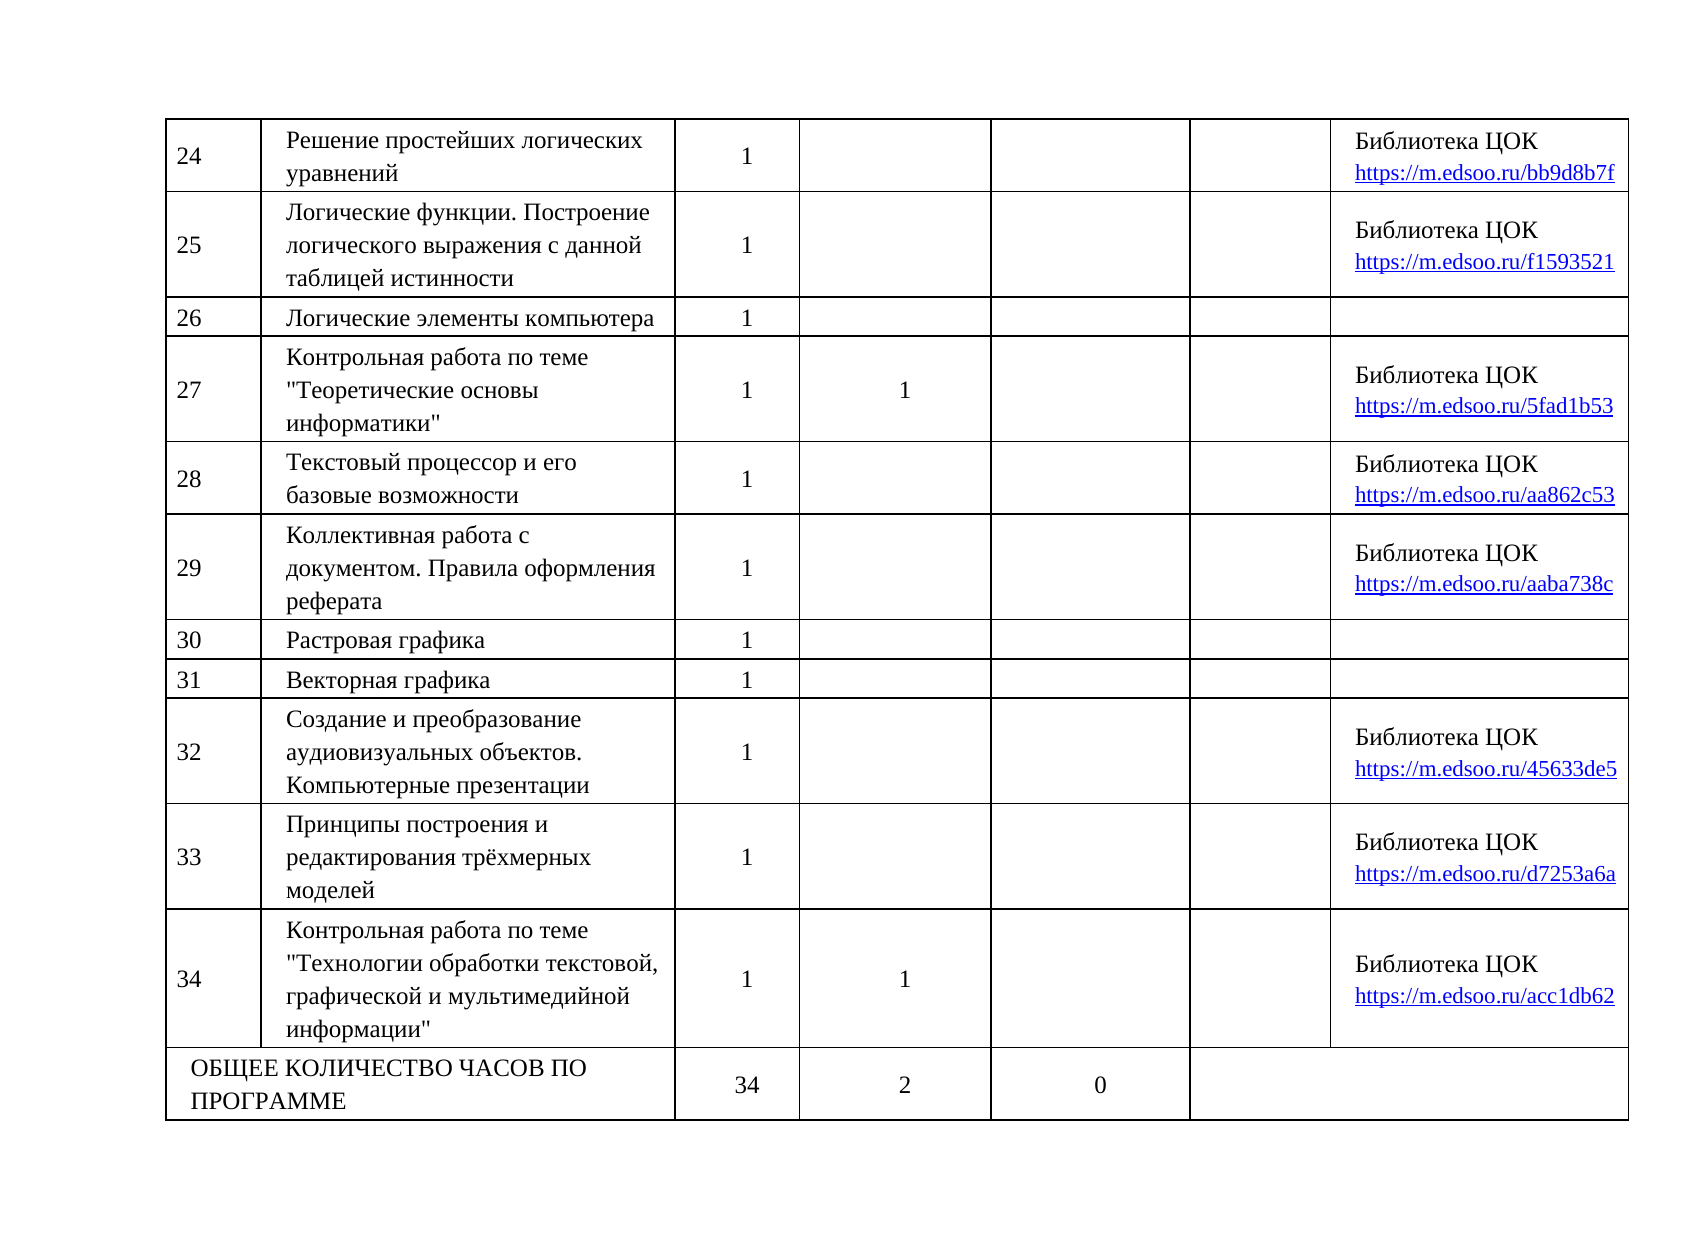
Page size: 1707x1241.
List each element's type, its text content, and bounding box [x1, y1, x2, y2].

table_cell Логические элементы компьютера [262, 298, 674, 335]
table_cell 28 [167, 442, 260, 513]
table_cell 32 [167, 699, 260, 803]
table_cell 1 [676, 120, 799, 191]
table_cell 34 [676, 1048, 799, 1119]
table_cell [800, 442, 990, 513]
table_cell [1191, 1048, 1628, 1119]
table_cell [992, 910, 1189, 1047]
table_cell 1 [676, 515, 799, 618]
table_cell 1 [800, 337, 990, 441]
table_cell 1 [676, 660, 799, 697]
table_cell Растровая графика [262, 620, 674, 658]
table_cell [1191, 699, 1330, 803]
table_cell [800, 120, 990, 191]
table_cell [1191, 192, 1330, 296]
table_cell [1331, 298, 1628, 335]
table_cell Библиотека ЦОК https://m.edsoo.ru/5fad1b53 [1331, 337, 1628, 441]
table_cell Текстовый процессор и его базовые возможности [262, 442, 674, 513]
table_cell 34 [167, 910, 260, 1047]
table_cell [800, 192, 990, 296]
table_cell [992, 699, 1189, 803]
table_cell 33 [167, 804, 260, 908]
table_cell 1 [676, 699, 799, 803]
table_cell 31 [167, 660, 260, 697]
table_cell Библиотека ЦОК https://m.edsoo.ru/acc1db62 [1331, 910, 1628, 1047]
table_cell [800, 515, 990, 618]
table_cell Контрольная работа по теме "Теоретические основы информатики" [262, 337, 674, 441]
table_cell [800, 699, 990, 803]
table_cell Создание и преобразование аудиовизуальных объектов. Компьютерные презентации [262, 699, 674, 803]
table_cell 1 [676, 910, 799, 1047]
table_cell [992, 804, 1189, 908]
table_cell Библиотека ЦОК https://m.edsoo.ru/45633de5 [1331, 699, 1628, 803]
table_cell [992, 298, 1189, 335]
table_cell [1331, 620, 1628, 658]
table_cell 24 [167, 120, 260, 191]
table_cell 0 [992, 1048, 1189, 1119]
table_cell Контрольная работа по теме "Технологии обработки текстовой, графической и мультимедийной информации" [262, 910, 674, 1047]
table_cell [1191, 442, 1330, 513]
table_cell ОБЩЕЕ КОЛИЧЕСТВО ЧАСОВ ПО ПРОГРАММЕ [167, 1048, 674, 1119]
table_cell Библиотека ЦОК https://m.edsoo.ru/aa862c53 [1331, 442, 1628, 513]
table_cell 26 [167, 298, 260, 335]
table_cell [992, 120, 1189, 191]
table_cell [1331, 660, 1628, 697]
table_cell [1191, 620, 1330, 658]
table_cell [1191, 337, 1330, 441]
table_cell [800, 620, 990, 658]
table_cell [992, 660, 1189, 697]
table_cell 1 [800, 910, 990, 1047]
table_cell [1191, 120, 1330, 191]
table_cell [1191, 660, 1330, 697]
table_cell 1 [676, 620, 799, 658]
table_cell [992, 337, 1189, 441]
table_cell 1 [676, 804, 799, 908]
table_cell [992, 192, 1189, 296]
table_cell Библиотека ЦОК https://m.edsoo.ru/d7253a6a [1331, 804, 1628, 908]
table_cell 30 [167, 620, 260, 658]
table_cell [1191, 804, 1330, 908]
table_cell 1 [676, 192, 799, 296]
table_cell [992, 515, 1189, 618]
table_cell Библиотека ЦОК https://m.edsoo.ru/f1593521 [1331, 192, 1628, 296]
table_cell [800, 804, 990, 908]
table_cell [1191, 298, 1330, 335]
table_cell [800, 660, 990, 697]
table_cell 27 [167, 337, 260, 441]
table_cell [992, 442, 1189, 513]
table_cell [1191, 910, 1330, 1047]
table_cell Библиотека ЦОК https://m.edsoo.ru/aaba738c [1331, 515, 1628, 618]
table_cell [1191, 515, 1330, 618]
table_cell Векторная графика [262, 660, 674, 697]
table_cell 2 [800, 1048, 990, 1119]
table_cell Коллективная работа с документом. Правила оформления реферата [262, 515, 674, 618]
table_cell [992, 620, 1189, 658]
table_cell 25 [167, 192, 260, 296]
table_cell 1 [676, 337, 799, 441]
table_cell Решение простейших логических уравнений [262, 120, 674, 191]
table_cell Логические функции. Построение логического выражения с данной таблицей истинности [262, 192, 674, 296]
table_cell Библиотека ЦОК https://m.edsoo.ru/bb9d8b7f [1331, 120, 1628, 191]
table_cell 29 [167, 515, 260, 618]
table_cell [800, 298, 990, 335]
table_cell 1 [676, 298, 799, 335]
table_cell Принципы построения и редактирования трёхмерных моделей [262, 804, 674, 908]
table_cell 1 [676, 442, 799, 513]
